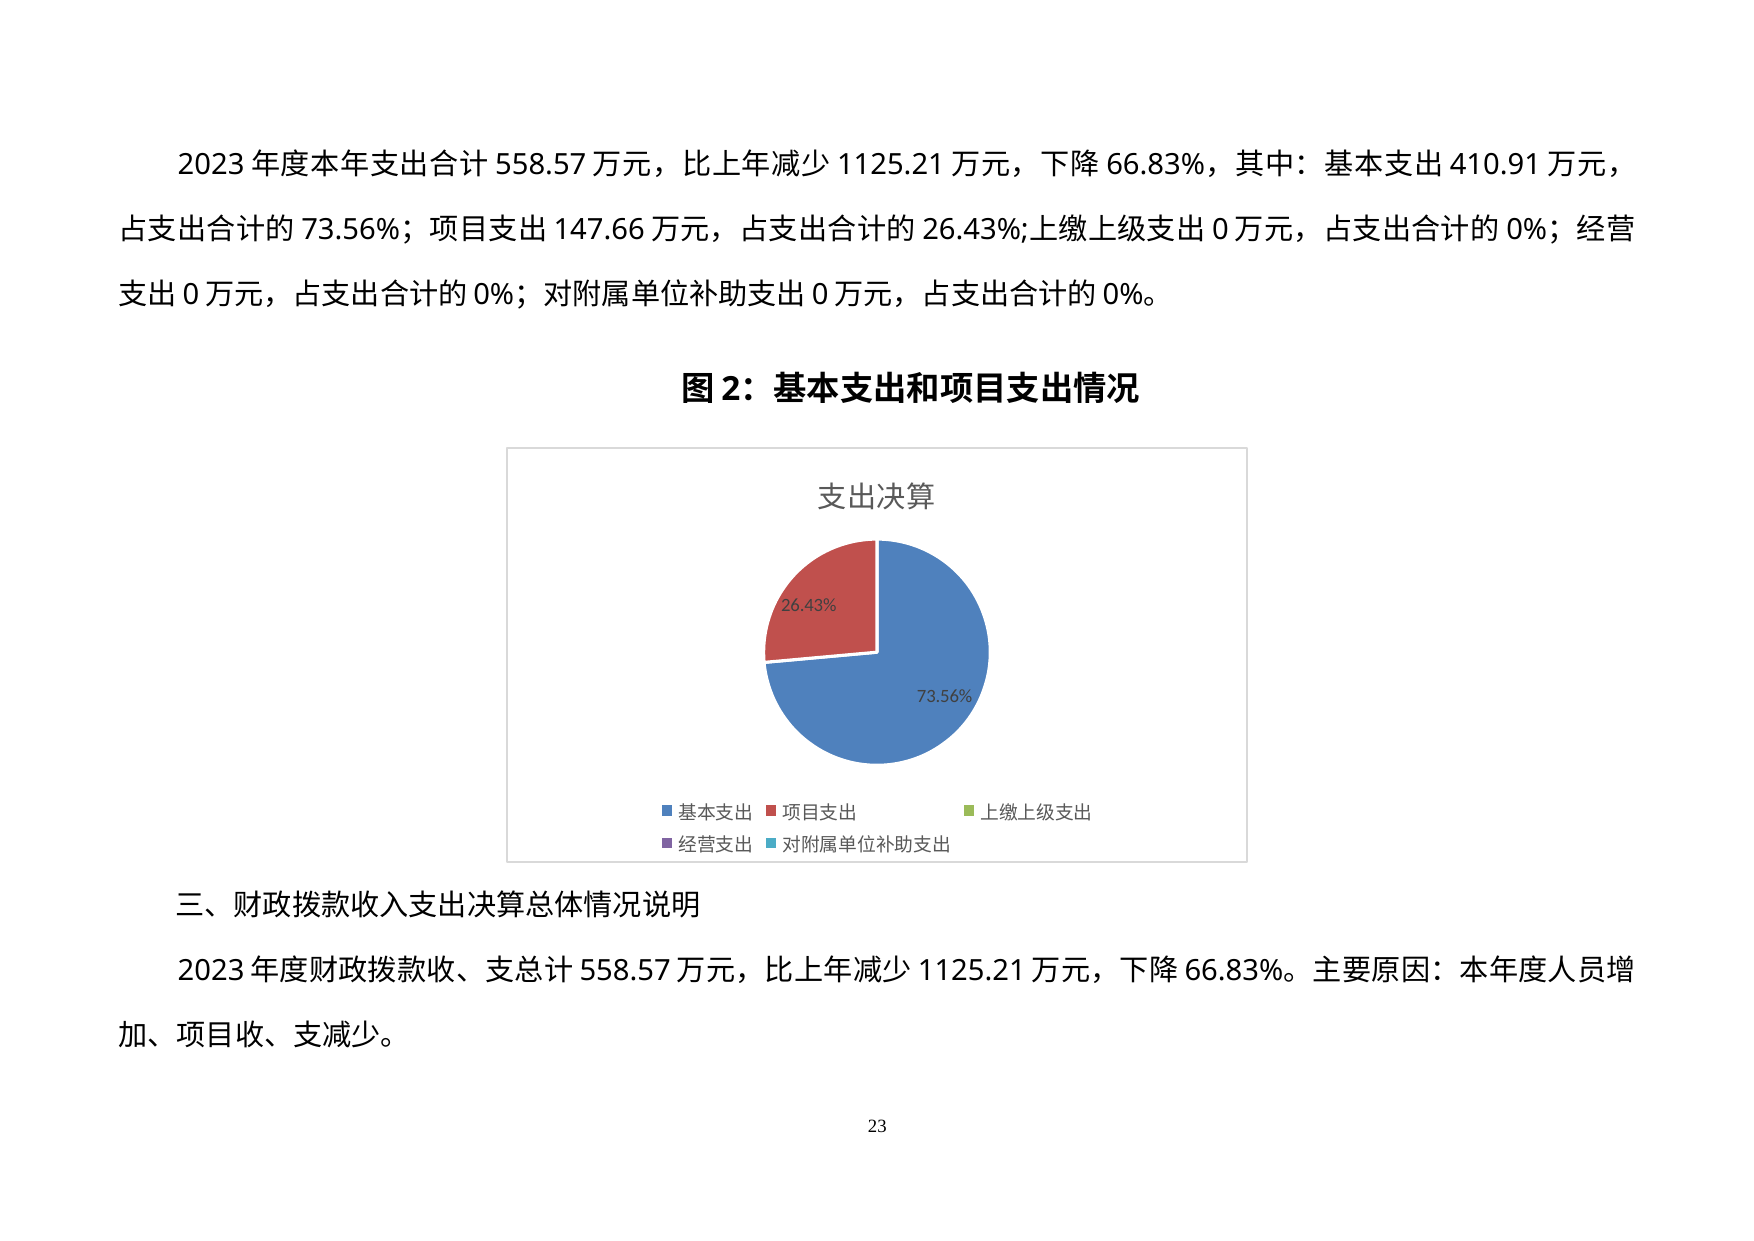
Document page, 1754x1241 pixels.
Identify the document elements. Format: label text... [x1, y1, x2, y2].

text 2023年度财政拨款收、支总计558.57万元，比上年减少1125.21万元，下降66.83%。主要原因：本年度人员增加、项目收、支减少。 [118, 935, 1636, 1065]
text 2023年度本年支出合计558.57万元，比上年减少1125.21万元，下降66.83%，其中：基本支出410.91万元，占支出合计的73.56%；项目支出147.66万元，占支出合计的26.43%;上缴上级支出0万元，占支出合计的0%；经营支出0万元，占支出合计的0%；对附属单位补助支出0万元，占支出合计的0%。 [118, 129, 1636, 324]
subtitle 图2：基本支出和项目支出情况 [118, 353, 1636, 418]
text 三、财政拨款收入支出决算总体情况说明 [118, 870, 1636, 935]
